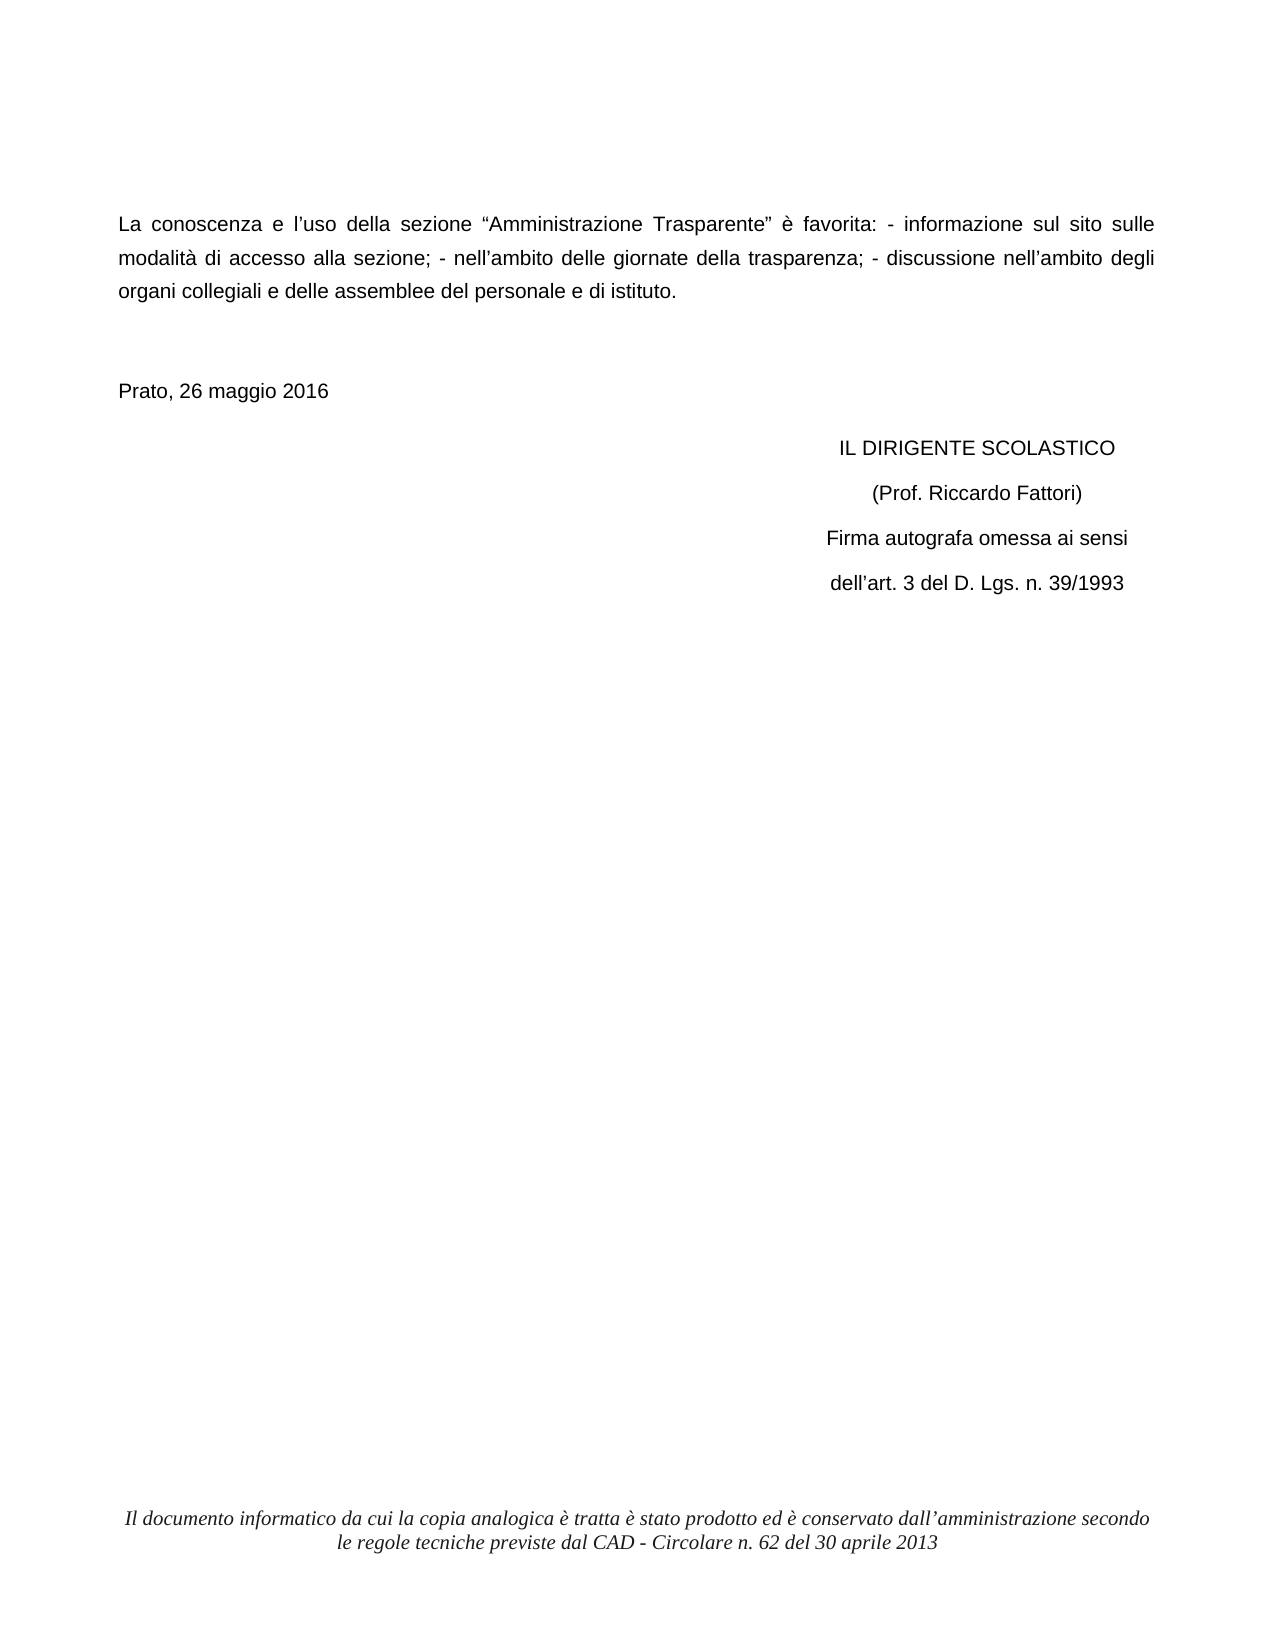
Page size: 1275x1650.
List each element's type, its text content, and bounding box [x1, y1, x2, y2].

text (Prof. Riccardo Fattori) [797, 481, 1157, 505]
text La conoscenza e l’uso della sezione “Amministrazione Trasparente” è favorita: - informazione sul sito sulle modalità di accesso alla sezione; - nell’ambito delle giornate della trasparenza; - discussione nell’ambito degli organi collegiali e delle assemblee del personale e di istituto. [118, 203, 1157, 303]
text Prato, 26 maggio 2016 [118, 369, 1157, 403]
text dell’art. 3 del D. Lgs. n. 39/1993 [797, 570, 1157, 594]
text IL DIRIGENTE SCOLASTICO [797, 436, 1157, 460]
text Firma autografa omessa ai sensi [797, 526, 1157, 549]
